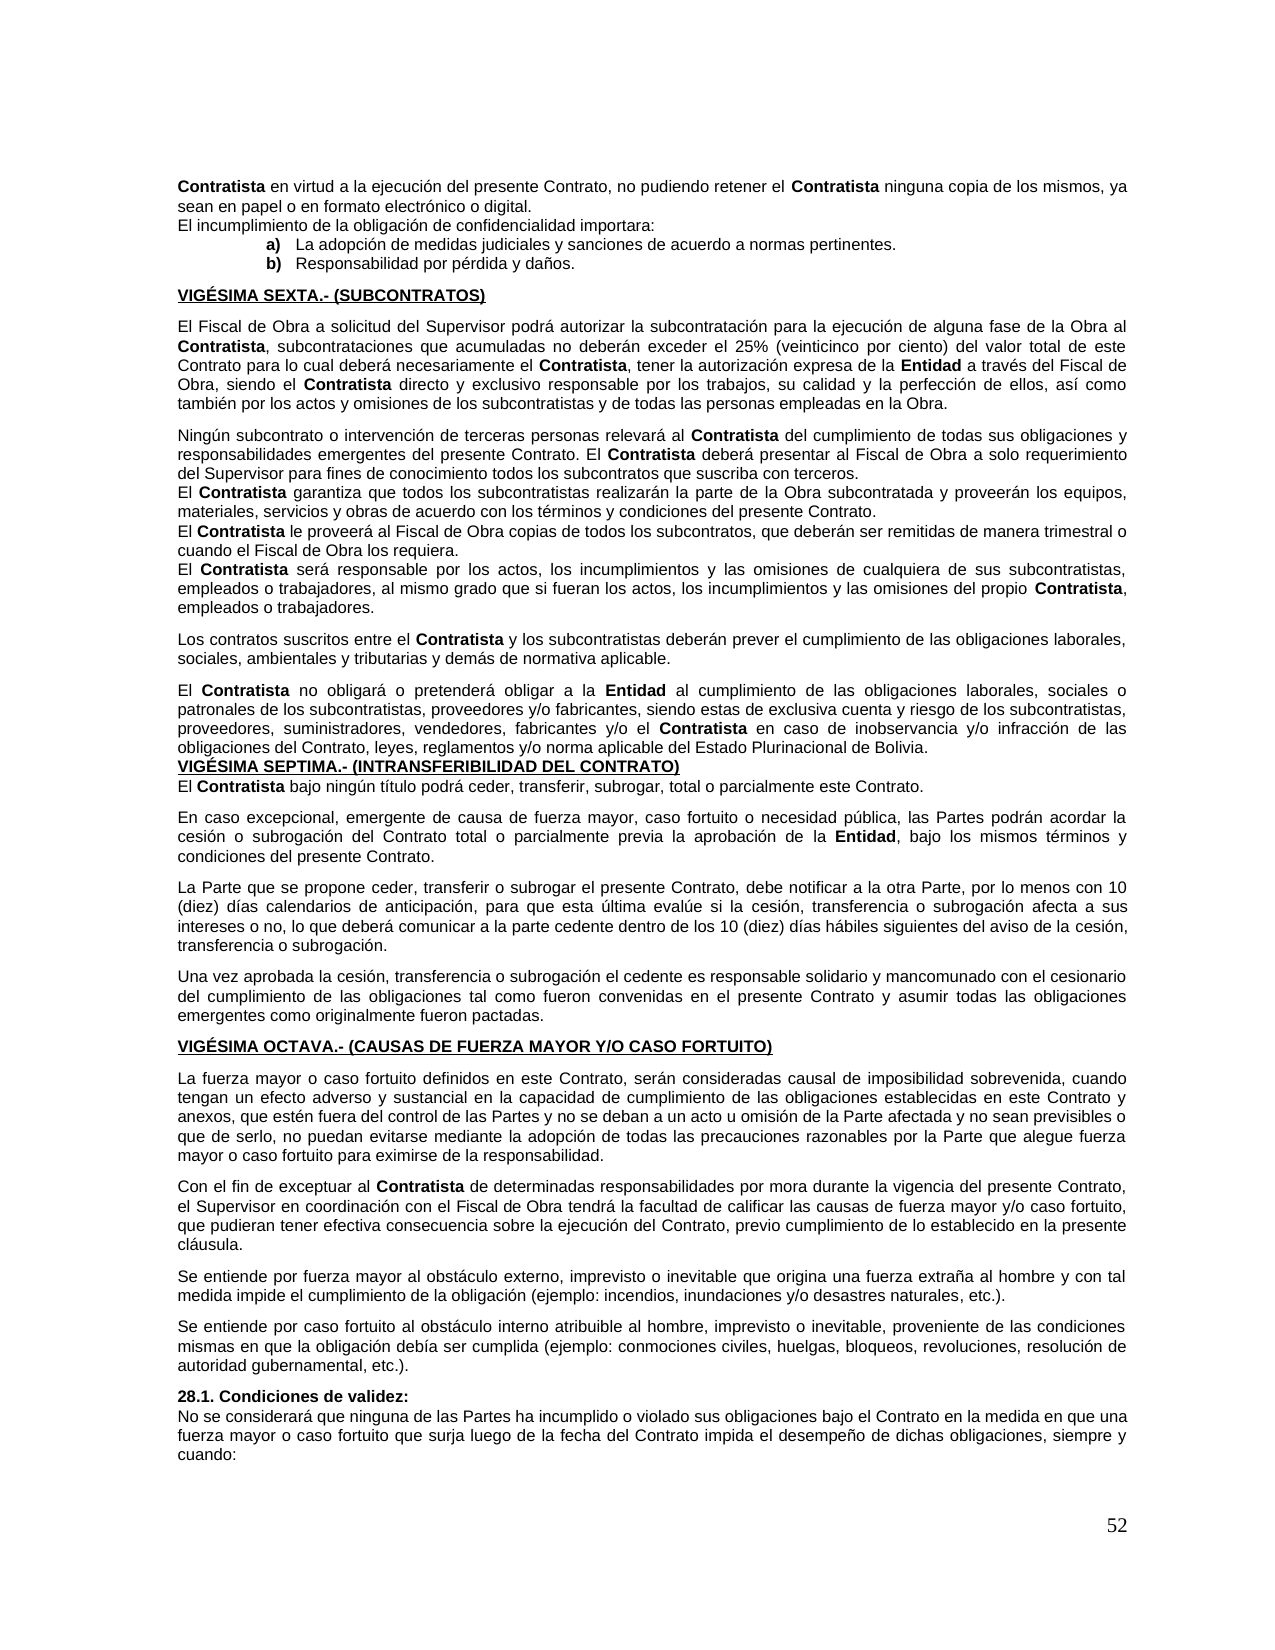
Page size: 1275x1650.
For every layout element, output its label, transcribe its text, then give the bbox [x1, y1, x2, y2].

text El Contratista será responsable por los actos, los incumplimientos y las omisiones de cualquiera de sus subcontratistas, empleados o trabajadores, al mismo grado que si fueran los actos, los incumplimientos y las omisiones del propio Contratista, empleados o trabajadores. [177, 560, 1127, 617]
text Se entiende por caso fortuito al obstáculo interno atribuible al hombre, imprevisto o inevitable, proveniente de las condiciones mismas en que la obligación debía ser cumplida (ejemplo: conmociones civiles, huelgas, bloqueos, revoluciones, resolución de autoridad gubernamental, etc.). [177, 1317, 1127, 1375]
text No se considerará que ninguna de las Partes ha incumplido o violado sus obligaciones bajo el Contrato en la medida en que una fuerza mayor o caso fortuito que surja luego de la fecha del Contrato impida el desempeño de dichas obligaciones, siempre y cuando: [177, 1406, 1128, 1464]
text Los contratos suscritos entre el Contratista y los subcontratistas deberán prever el cumplimiento de las obligaciones laborales, sociales, ambientales y tributarias y demás de normativa aplicable. [177, 630, 1127, 668]
text Con el fin de exceptuar al Contratista de determinadas responsabilidades por mora durante la vigencia del presente Contrato, el Supervisor en coordinación con el Fiscal de Obra tendrá la facultad de calificar las causas de fuerza mayor y/o caso fortuito, que pudieran tener efectiva consecuencia sobre la ejecución del Contrato, previo cumplimiento de lo establecido en la presente cláusula. [177, 1177, 1127, 1254]
text VIGÉSIMA SEPTIMA.- (INTRANSFERIBILIDAD DEL CONTRATO) [177, 757, 1127, 776]
text Una vez aprobada la cesión, transferencia o subrogación el cedente es responsable solidario y mancomunado con el cesionario del cumplimiento de las obligaciones tal como fueron convenidas en el presente Contrato y asumir todas las obligaciones emergentes como originalmente fueron pactadas. [177, 967, 1127, 1025]
text El incumplimiento de la obligación de confidencialidad importara: [177, 216, 1128, 235]
text El Contratista garantiza que todos los subcontratistas realizarán la parte de la Obra subcontratada y proveerán los equipos, materiales, servicios y obras de acuerdo con los términos y condiciones del presente Contrato. [177, 483, 1127, 521]
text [177, 177, 1128, 216]
text 28.1. Condiciones de validez: [177, 1387, 1128, 1406]
list La adopción de medidas judiciales y sanciones de acuerdo a normas pertinentes. [266, 235, 1128, 254]
text La Parte que se propone ceder, transferir o subrogar el presente Contrato, debe notificar a la otra Parte, por lo menos con 10 (diez) días calendarios de anticipación, para que esta última evalúe si la cesión, transferencia o subrogación afecta a sus intereses o no, lo que deberá comunicar a la parte cedente dentro de los 10 (diez) días hábiles siguientes del aviso de la cesión, transferencia o subrogación. [177, 878, 1128, 955]
text El Contratista le proveerá al Fiscal de Obra copias de todos los subcontratos, que deberán ser remitidas de manera trimestral o cuando el Fiscal de Obra los requiera. [177, 521, 1127, 560]
text Ningún subcontrato o intervención de terceras personas relevará al Contratista del cumplimiento de todas sus obligaciones y responsabilidades emergentes del presente Contrato. El Contratista deberá presentar al Fiscal de Obra a solo requerimiento del Supervisor para fines de conocimiento todos los subcontratos que suscriba con terceros. [177, 426, 1127, 483]
text Se entiende por fuerza mayor al obstáculo externo, imprevisto o inevitable que origina una fuerza extraña al hombre y con tal medida impide el cumplimiento de la obligación (ejemplo: incendios, inundaciones y/o desastres naturales, etc.). [177, 1266, 1127, 1305]
text El Fiscal de Obra a solicitud del Supervisor podrá autorizar la subcontratación para la ejecución de alguna fase de la Obra al Contratista, subcontrataciones que acumuladas no deberán exceder el 25% (veinticinco por ciento) del valor total de este Contrato para lo cual deberá necesariamente el Contratista, tener la autorización expresa de la Entidad a través del Fiscal de Obra, siendo el Contratista directo y exclusivo responsable por los trabajos, su calidad y la perfección de ellos, así como también por los actos y omisiones de los subcontratistas y de todas las personas empleadas en la Obra. [177, 317, 1127, 413]
text La fuerza mayor o caso fortuito definidos en este Contrato, serán consideradas causal de imposibilidad sobrevenida, cuando tengan un efecto adverso y sustancial en la capacidad de cumplimiento de las obligaciones establecidas en este Contrato y anexos, que estén fuera del control de las Partes y no se deban a un acto u omisión de la Parte afectada y no sean previsibles o que de serlo, no puedan evitarse mediante la adopción de todas las precauciones razonables por la Parte que alegue fuerza mayor o caso fortuito para eximirse de la responsabilidad. [177, 1069, 1128, 1165]
text El Contratista no obligará o pretenderá obligar a la Entidad al cumplimiento de las obligaciones laborales, sociales o patronales de los subcontratistas, proveedores y/o fabricantes, siendo estas de exclusiva cuenta y riesgo de los subcontratistas, proveedores, suministradores, vendedores, fabricantes y/o el Contratista en caso de inobservancia y/o infracción de las obligaciones del Contrato, leyes, reglamentos y/o norma aplicable del Estado Plurinacional de Bolivia. [177, 681, 1127, 757]
text VIGÉSIMA SEXTA.- (SUBCONTRATOS) [177, 286, 1127, 305]
text En caso excepcional, emergente de causa de fuerza mayor, caso fortuito o necesidad pública, las Partes podrán acordar la cesión o subrogación del Contrato total o parcialmente previa la aprobación de la Entidad, bajo los mismos términos y condiciones del presente Contrato. [177, 808, 1127, 866]
text El Contratista bajo ningún título podrá ceder, transferir, subrogar, total o parcialmente este Contrato. [177, 776, 1127, 796]
text VIGÉSIMA OCTAVA.- (CAUSAS DE FUERZA MAYOR Y/O CASO FORTUITO) [177, 1037, 1127, 1056]
list Responsabilidad por pérdida y daños. [266, 254, 1128, 273]
